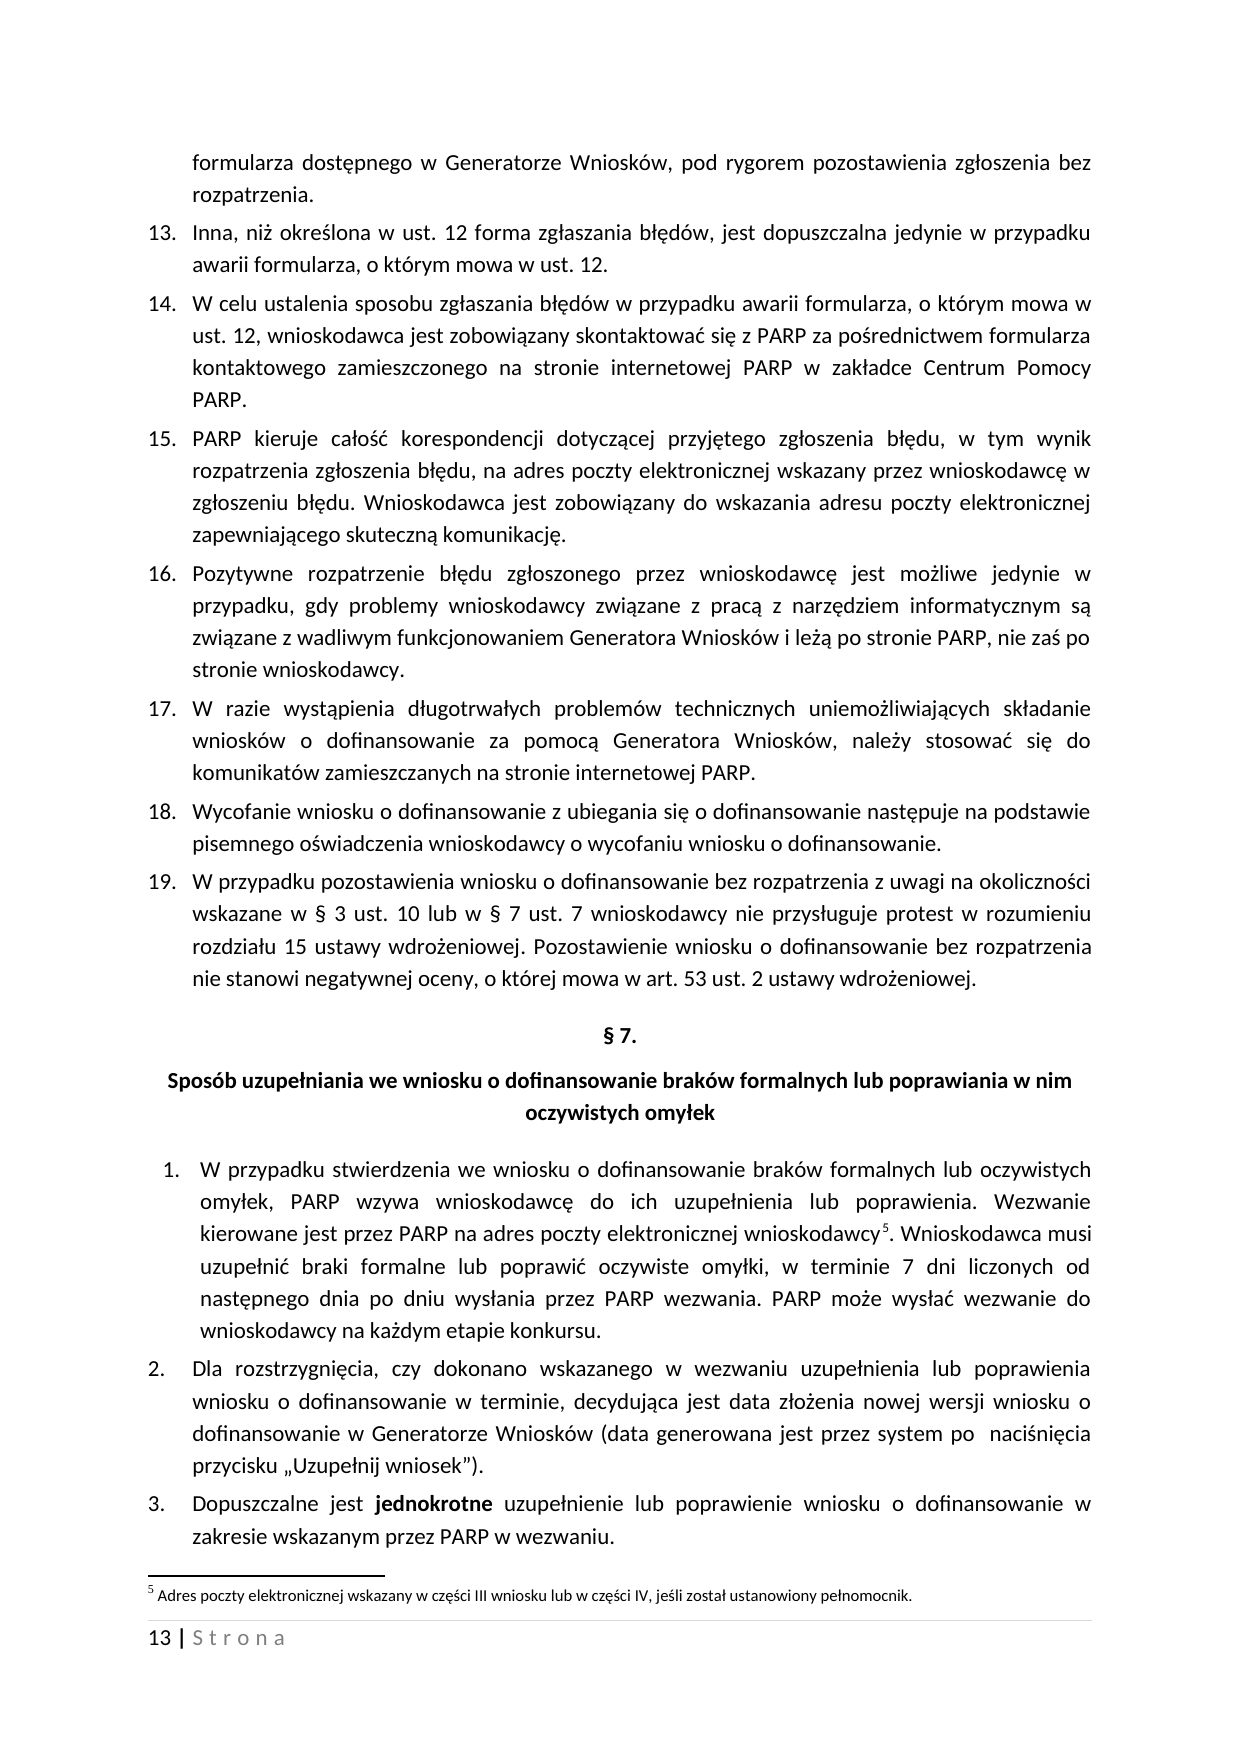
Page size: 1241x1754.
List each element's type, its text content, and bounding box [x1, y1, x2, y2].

list W przypadku stwierdzenia we wniosku o dofinansowanie braków formalnych lub oczywistych omyłek, PARP wzywa wnioskodawcę do ich uzupełnienia lub poprawienia. Wezwanie kierowane jest przez PARP na adres poczty elektronicznej wnioskodawcy. Wnioskodawca musi uzupełnić braki formalne lub poprawić oczywiste omyłki, w terminie 7 dni liczonych od następnego dnia po dniu wysłania przez PARP wezwania. PARP może wysłać wezwanie do wnioskodawcy na każdym etapie konkursu. [162, 1155, 1092, 1344]
list Wycofanie wniosku o dofinansowanie z ubiegania się o dofinansowanie następuje na podstawie pisemnego oświadczenia wnioskodawcy o wycofaniu wniosku o dofinansowanie. [148, 797, 1092, 857]
list PARP kieruje całość korespondencji dotyczącej przyjętego zgłoszenia błędu, w tym wynik rozpatrzenia zgłoszenia błędu, na adres poczty elektronicznej wskazany przez wnioskodawcę w zgłoszeniu błędu. Wnioskodawca jest zobowiązany do wskazania adresu poczty elektronicznej zapewniającego skuteczną komunikację. [148, 424, 1092, 548]
list Dla rozstrzygnięcia, czy dokonano wskazanego w wezwaniu uzupełnienia lub poprawienia wniosku o dofinansowanie w terminie, decydująca jest data złożenia nowej wersji wniosku o dofinansowanie w Generatorze Wniosków (data generowana jest przez system po naciśnięcia przycisku „Uzupełnij wniosek”). [148, 1354, 1092, 1479]
list W celu ustalenia sposobu zgłaszania błędów w przypadku awarii formularza, o którym mowa w ust. 12, wnioskodawca jest zobowiązany skontaktować się z PARP za pośrednictwem formularza kontaktowego zamieszczonego na stronie internetowej PARP w zakładce Centrum Pomocy PARP. [148, 289, 1092, 413]
list W razie wystąpienia długotrwałych problemów technicznych uniemożliwiających składanie wniosków o dofinansowanie za pomocą Generatora Wniosków, należy stosować się do komunikatów zamieszczanych na stronie internetowej PARP. [148, 694, 1092, 786]
text Sposób uzupełniania we wniosku o dofinansowanie braków formalnych lub poprawiania w nim oczywistych omyłek [148, 1066, 1092, 1126]
list W przypadku pozostawienia wniosku o dofinansowanie bez rozpatrzenia z uwagi na okoliczności wskazane w § 3 ust. 10 lub w § 7 ust. 7 wnioskodawcy nie przysługuje protest w rozumieniu rozdziału 15 ustawy wdrożeniowej. Pozostawienie wniosku o dofinansowanie bez rozpatrzenia nie stanowi negatywnej oceny, o której mowa w art. 53 ust. 2 ustawy wdrożeniowej. [148, 867, 1092, 992]
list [148, 148, 1092, 208]
text § 7. [148, 1021, 1092, 1049]
list Pozytywne rozpatrzenie błędu zgłoszonego przez wnioskodawcę jest możliwe jedynie w przypadku, gdy problemy wnioskodawcy związane z pracą z narzędziem informatycznym są związane z wadliwym funkcjonowaniem Generatora Wniosków i leżą po stronie PARP, nie zaś po stronie wnioskodawcy. [148, 559, 1092, 683]
list Inna, niż określona w ust. 12 forma zgłaszania błędów, jest dopuszczalna jedynie w przypadku awarii formularza, o którym mowa w ust. 12. [148, 218, 1092, 278]
list Dopuszczalne jest jednokrotne uzupełnienie lub poprawienie wniosku o dofinansowanie w zakresie wskazanym przez PARP w wezwaniu. [148, 1489, 1092, 1550]
